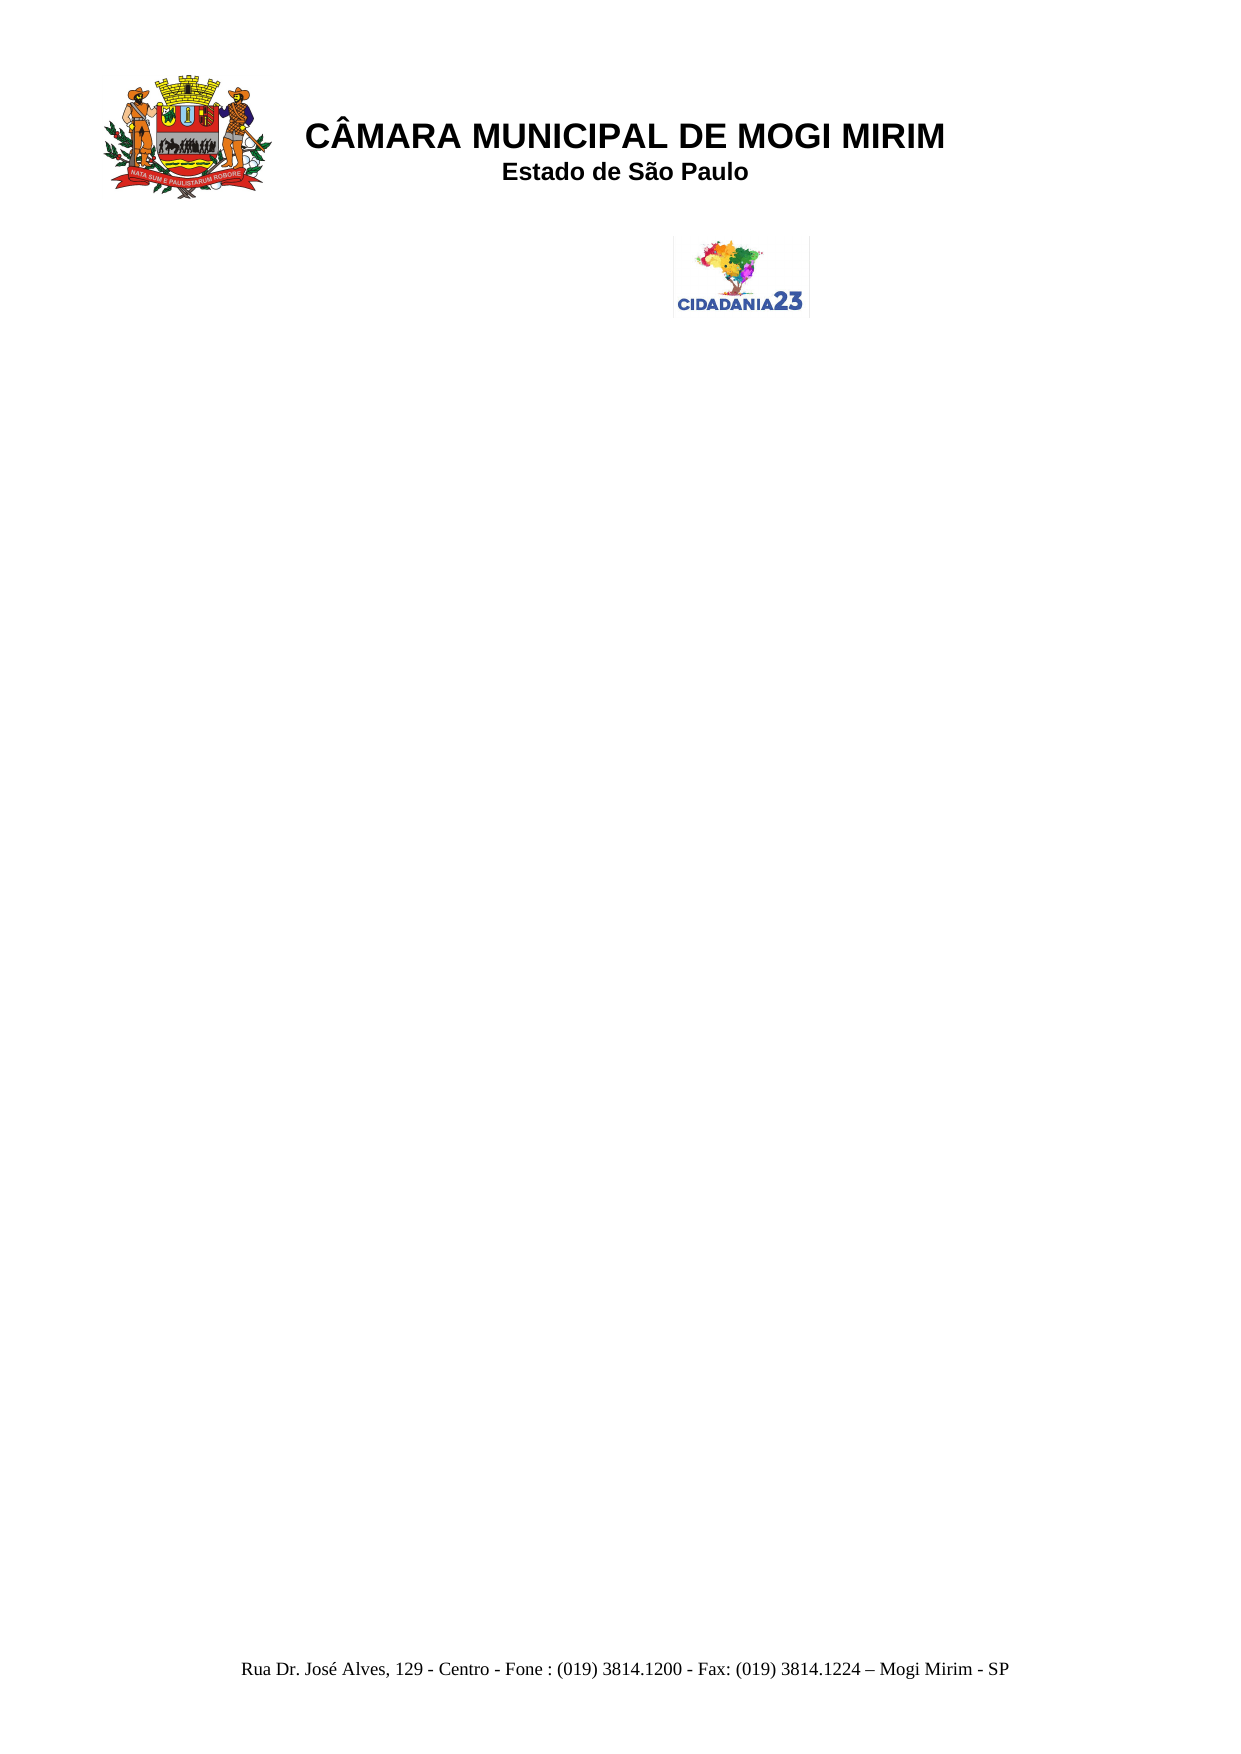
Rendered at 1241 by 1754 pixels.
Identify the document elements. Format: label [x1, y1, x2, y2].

picture [673, 236, 810, 318]
picture [102, 75, 273, 199]
